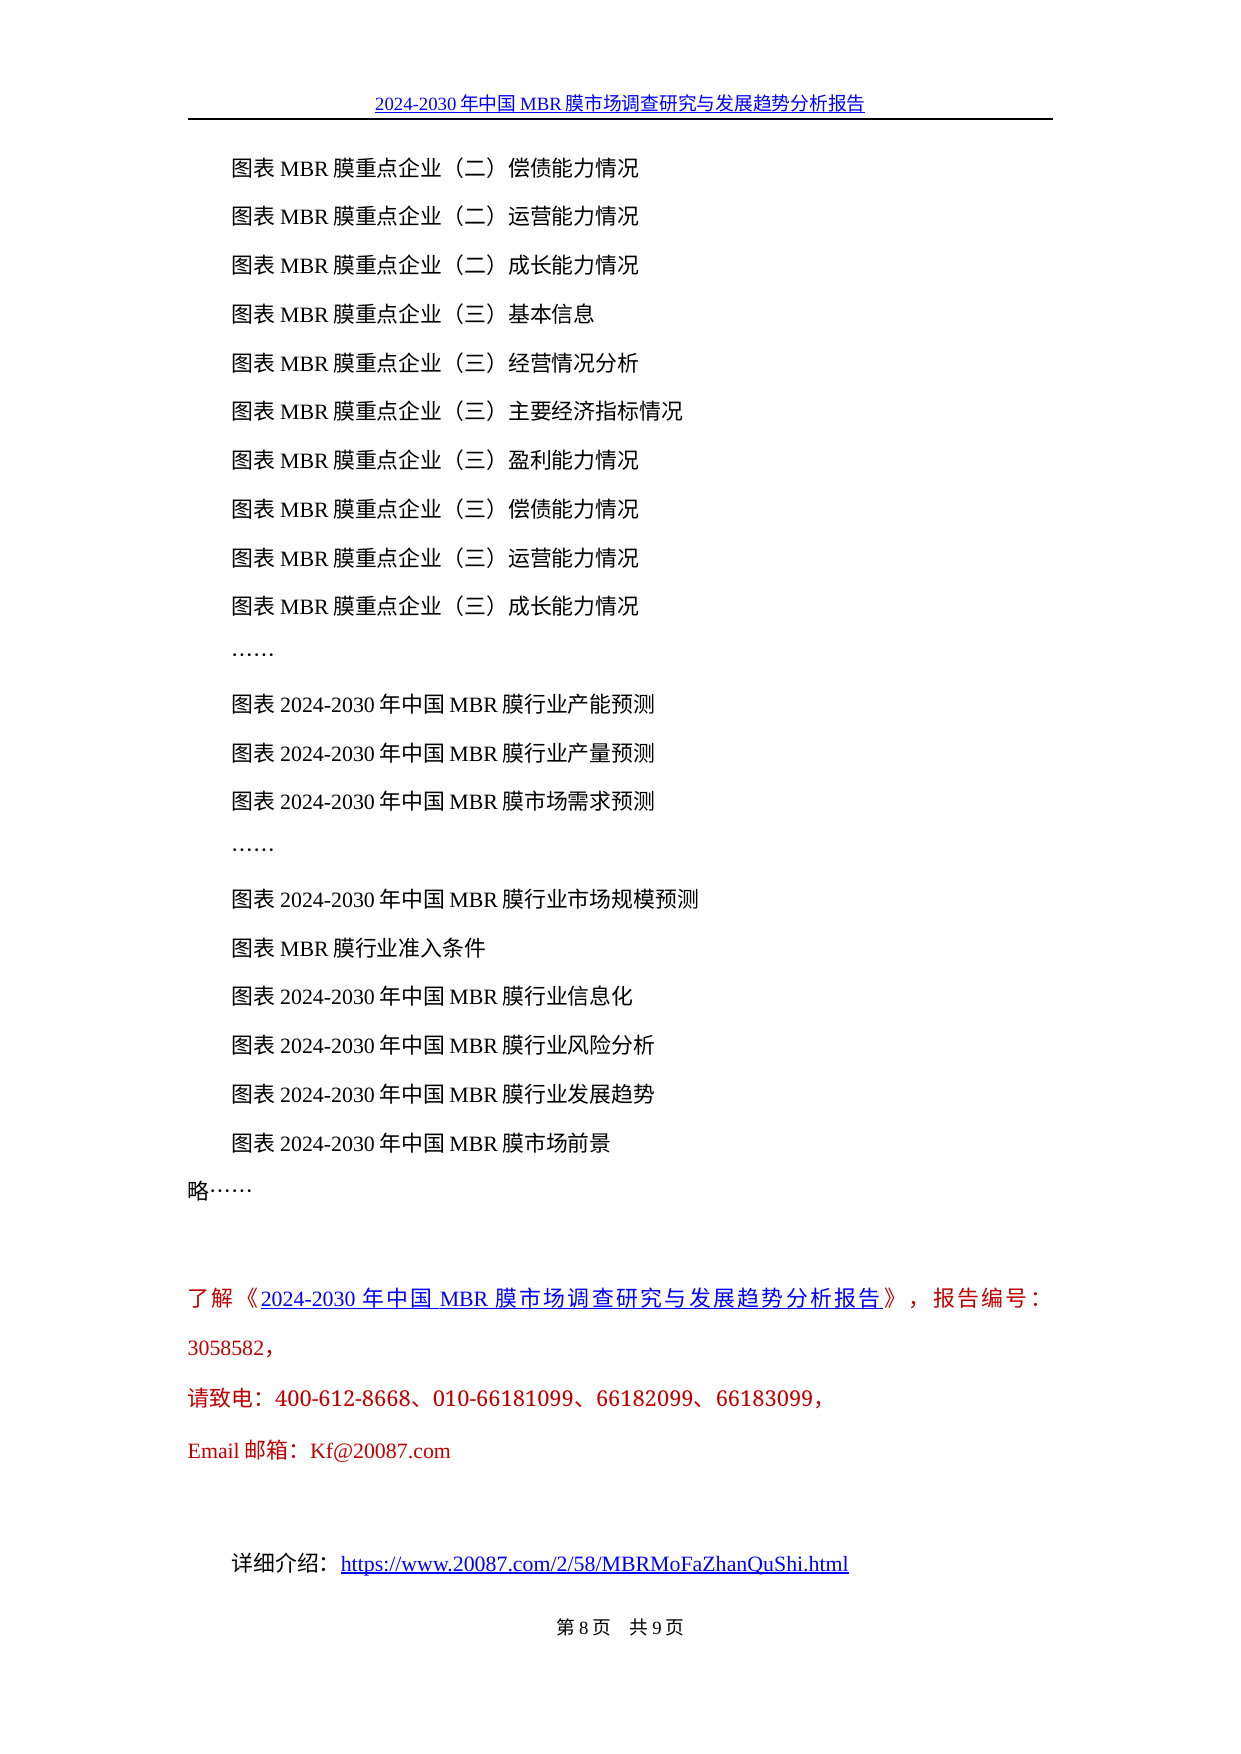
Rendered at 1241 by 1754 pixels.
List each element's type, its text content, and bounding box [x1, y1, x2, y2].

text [187, 150, 1053, 1206]
text 了解《2024-2030年中国MBR膜市场调查研究与发展趋势分析报告》，报告编号：3058582， [187, 1280, 1053, 1362]
text 请致电：400-612-8668、010-66181099、66182099、66183099， [187, 1381, 1053, 1413]
text Email邮箱：Kf@20087.com [187, 1432, 1053, 1465]
text 详细介绍：https://www.20087.com/2/58/MBRMoFaZhanQuShi.html [187, 1545, 1053, 1578]
